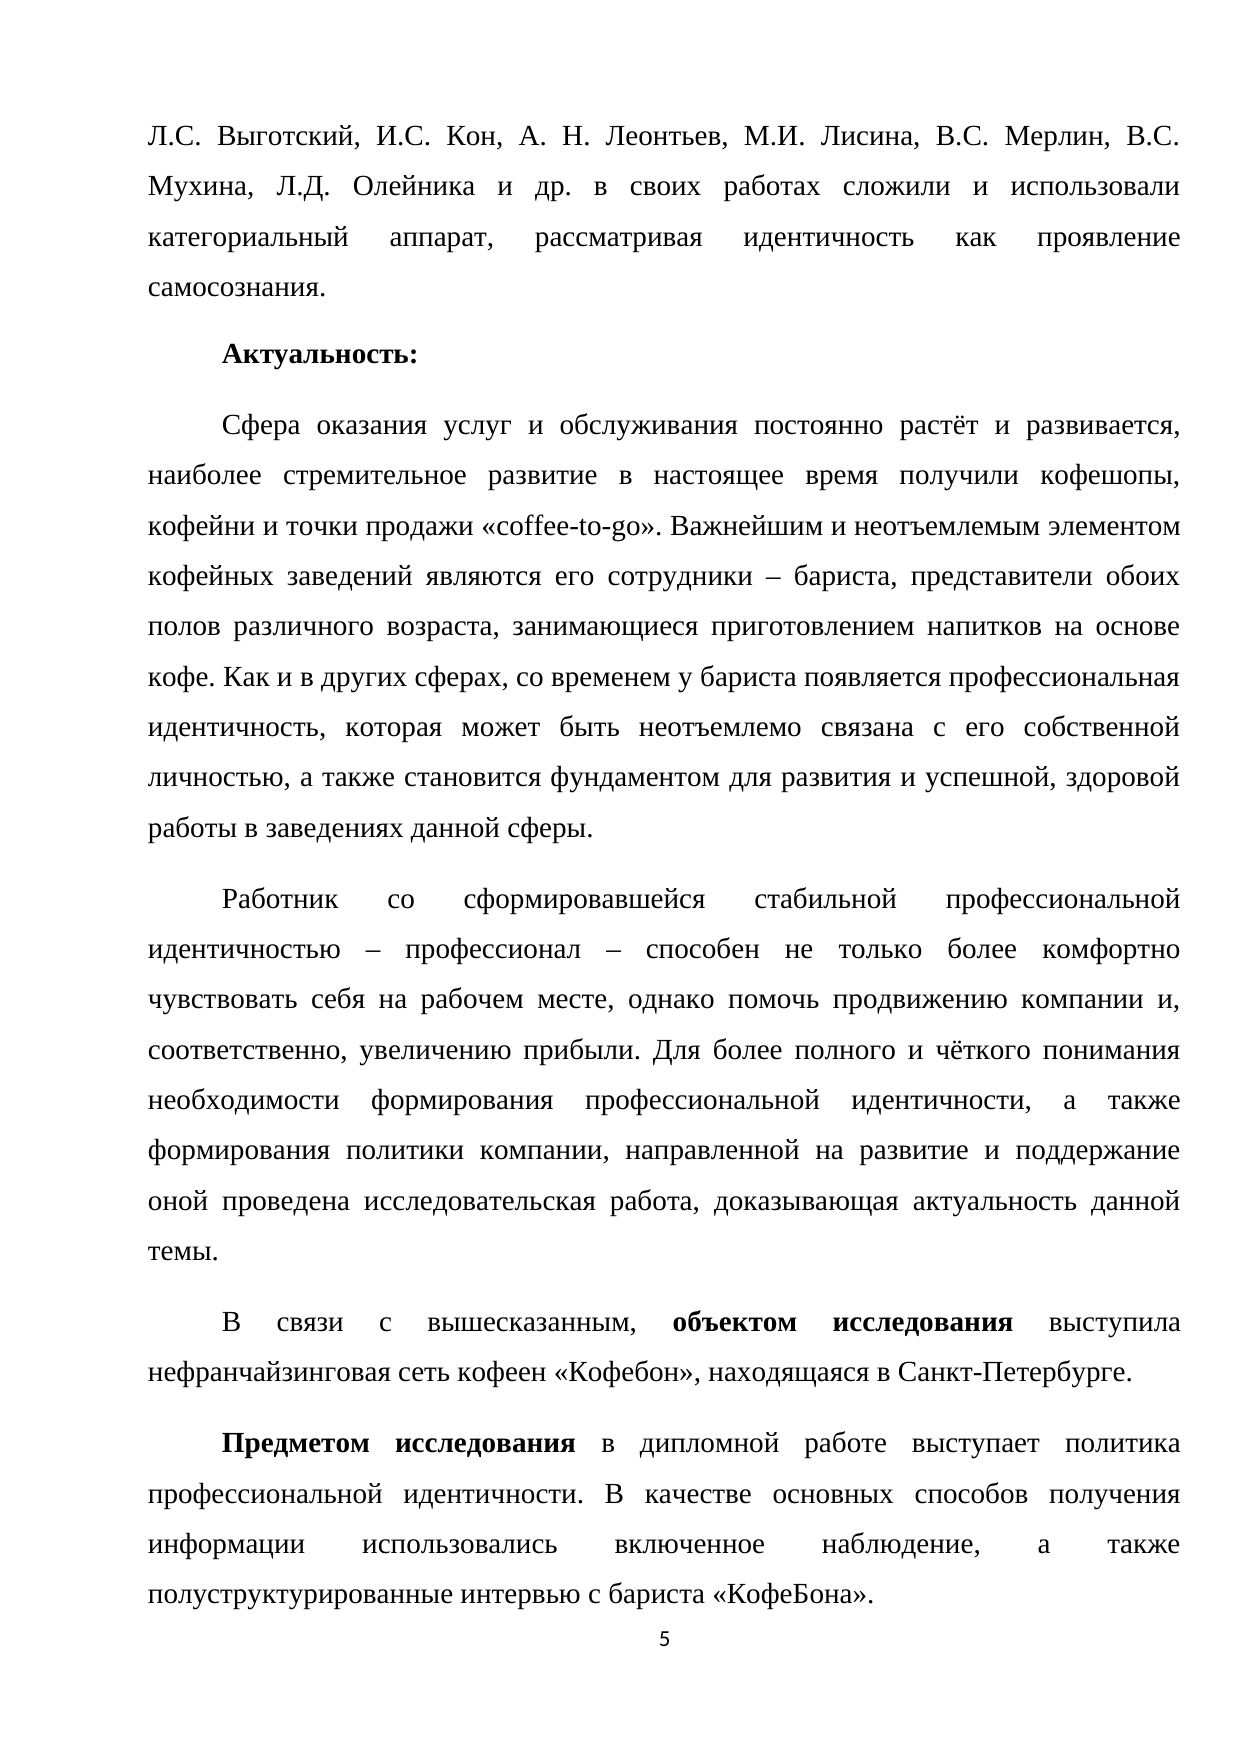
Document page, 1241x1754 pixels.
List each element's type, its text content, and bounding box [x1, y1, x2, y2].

text Актуальность: [148, 336, 1181, 369]
text Предметом исследования в дипломной работе выступает политика профессиональной идентичности. В качестве основных способов получения информации использовались включенное наблюдение, а также полуструктурированные интервью с бариста «КофеБона». [148, 1426, 1181, 1610]
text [148, 118, 1181, 303]
text В связи с вышесказанным, объектом исследования выступила нефранчайзинговая сеть кофеен «Кофебон», находящаяся в Санкт-Петербурге. [148, 1304, 1181, 1388]
text Сфера оказания услуг и обслуживания постоянно растёт и развивается, наиболее стремительное развитие в настоящее время получили кофешопы, кофейни и точки продажи «coffee-to-go». Важнейшим и неотъемлемым элементом кофейных заведений являются его сотрудники – бариста, представители обоих полов различного возраста, занимающиеся приготовлением напитков на основе кофе. Как и в других сферах, со временем у бариста появляется профессиональная идентичность, которая может быть неотъемлемо связана с его собственной личностью, а также становится фундаментом для развития и успешной, здоровой работы в заведениях данной сферы. [148, 407, 1181, 843]
text Работник со сформировавшейся стабильной профессиональной идентичностью – профессионал – способен не только более комфортно чувствовать себя на рабочем месте, однако помочь продвижению компании и, соответственно, увеличению прибыли. Для более полного и чёткого понимания необходимости формирования профессиональной идентичности, а также формирования политики компании, направленной на развитие и поддержание оной проведена исследовательская работа, доказывающая актуальность данной темы. [148, 881, 1181, 1267]
